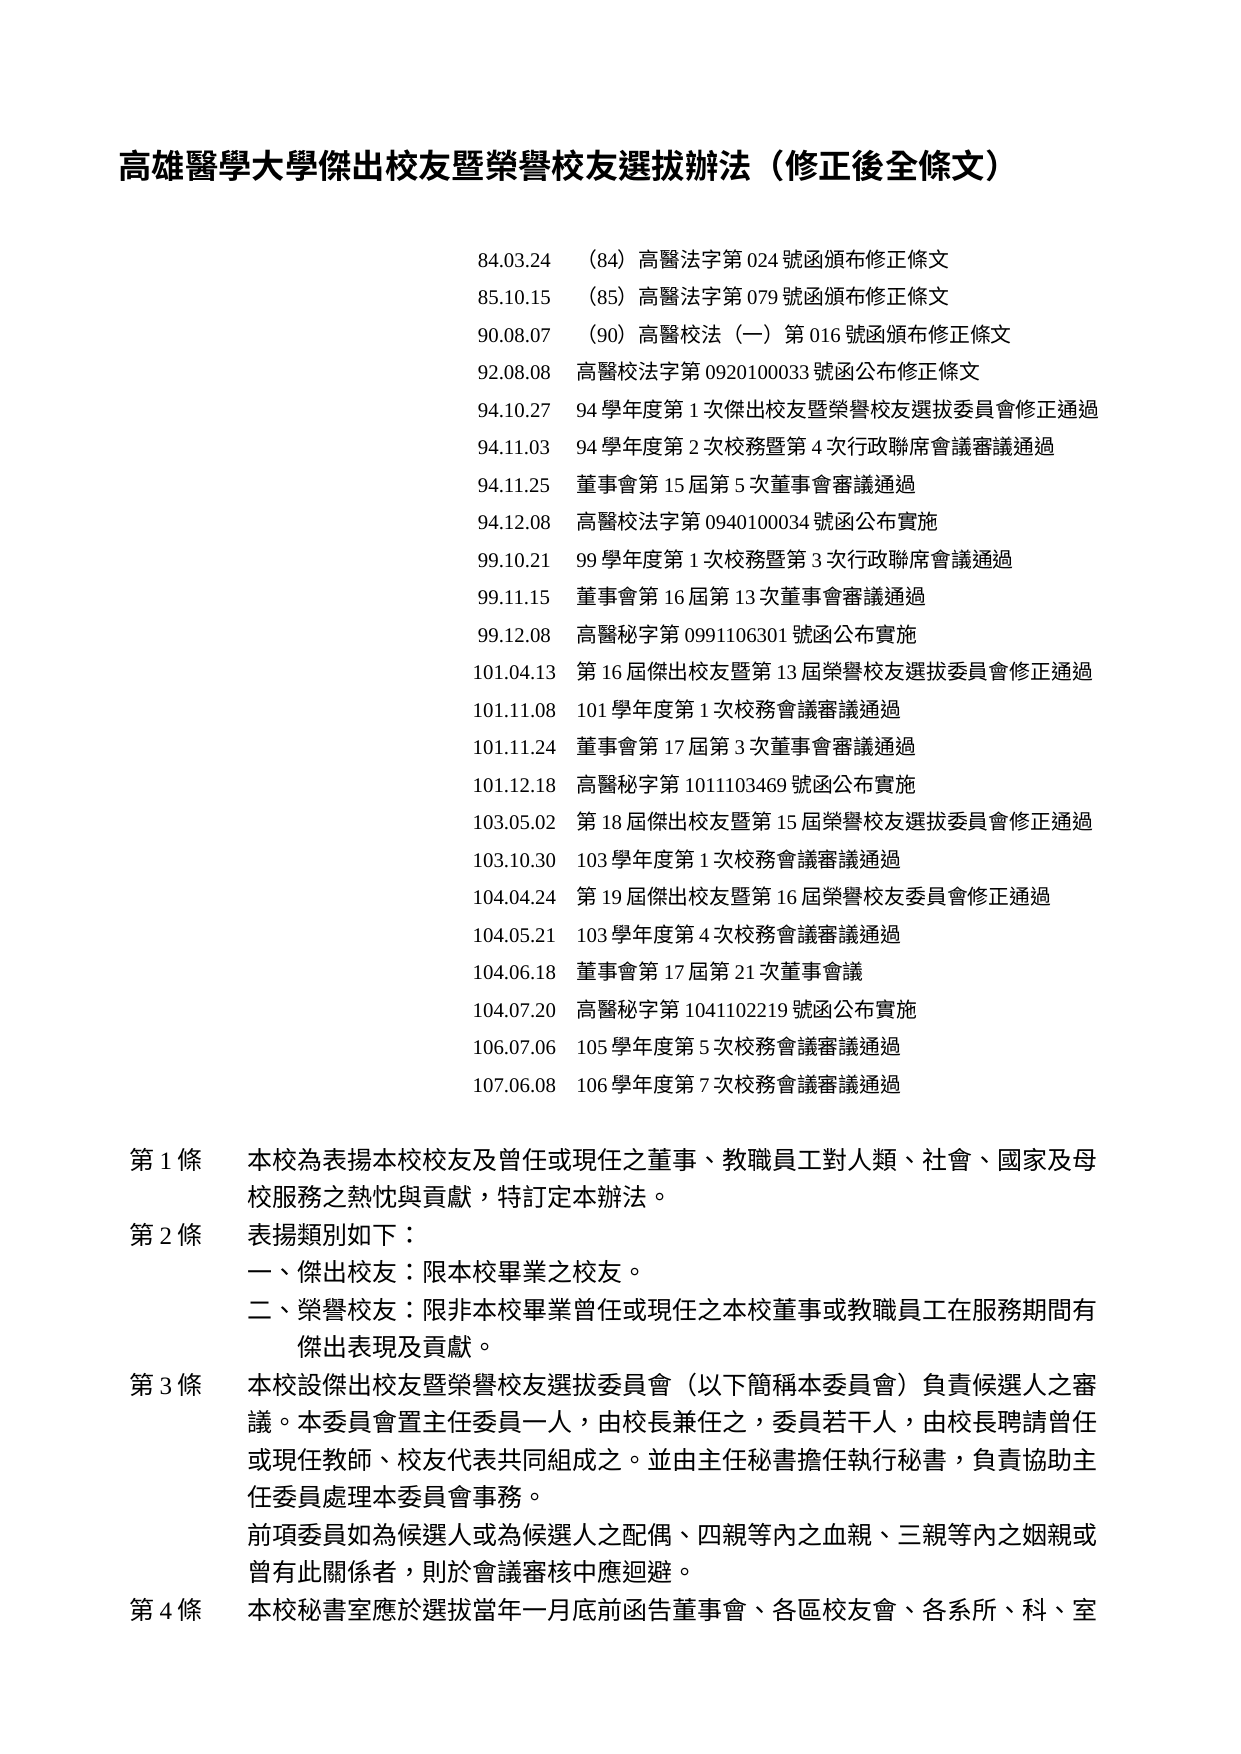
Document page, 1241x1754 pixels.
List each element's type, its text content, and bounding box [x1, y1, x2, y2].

text 92.08.08 高醫校法字第0920100033號函公布修正條文 [472, 352, 1152, 389]
table_cell 第2條 [118, 1215, 236, 1364]
text 99.10.21 99學年度第1次校務暨第3次行政聯席會議通過 [472, 539, 1152, 577]
text 107.06.08 106學年度第7次校務會議審議通過 [472, 1064, 1152, 1102]
table_cell 第3條 [118, 1365, 236, 1589]
text 104.05.21 103學年度第4次校務會議審議通過 [472, 914, 1152, 952]
text 104.07.20 高醫秘字第1041102219號函公布實施 [472, 989, 1152, 1027]
table_cell 本校設傑出校友暨榮譽校友選拔委員會（以下簡稱本委員會）負責候選人之審議。本委員會置主任委員一人，由校長兼任之，委員若干人，由校長聘請曾任或現任教師、校友代表共同組成之。並由主任秘書擔任執行秘書，負責協助主任委員處理本委員會事務。 前項委員如為候選人或為候選人之配偶、四親等內之血親、三親等內之姻親或曾有此關係者，則於會議審核中應迴避。 [236, 1365, 1122, 1589]
text 104.04.24 第19屆傑出校友暨第16屆榮譽校友委員會修正通過 [472, 877, 1152, 914]
text 103.10.30 103學年度第1次校務會議審議通過 [472, 839, 1152, 877]
text 101.04.13 第16屆傑出校友暨第13屆榮譽校友選拔委員會修正通過 [472, 652, 1152, 689]
text 94.11.03 94學年度第2次校務暨第4次行政聯席會議審議通過 [472, 427, 1152, 464]
table_header 本校為表揚本校校友及曾任或現任之董事、教職員工對人類、社會、國家及母校服務之熱忱與貢獻，特訂定本辦法。 [236, 1140, 1122, 1214]
text 94.10.27 94學年度第1次傑出校友暨榮譽校友選拔委員會修正通過 [472, 389, 1152, 427]
text 106.07.06 105學年度第5次校務會議審議通過 [472, 1027, 1152, 1064]
table_header 第1條 [118, 1140, 236, 1214]
text 84.03.24 （84）高醫法字第024號函頒布修正條文 [472, 239, 1152, 277]
text 101.11.08 101學年度第1次校務會議審議通過 [472, 689, 1152, 727]
text 85.10.15 （85）高醫法字第079號函頒布修正條文 [472, 277, 1152, 314]
text 90.08.07 （90）高醫校法（一）第016號函頒布修正條文 [472, 314, 1152, 352]
text 104.06.18 董事會第17屆第21次董事會議 [472, 952, 1152, 989]
table_cell 表揚類別如下： 一、傑出校友：限本校畢業之校友。 二、榮譽校友：限非本校畢業曾任或現任之本校董事或教職員工在服務期間有傑出表現及貢獻。 [236, 1215, 1122, 1364]
text 高雄醫學大學傑出校友暨榮譽校友選拔辦法（修正後全條文） [118, 127, 1122, 202]
text 94.12.08 高醫校法字第0940100034號函公布實施 [472, 502, 1152, 539]
text 101.11.24 董事會第17屆第3次董事會審議通過 [472, 727, 1152, 764]
text 94.11.25 董事會第15屆第5次董事會審議通過 [472, 464, 1152, 502]
text 99.12.08 高醫秘字第0991106301號函公布實施 [472, 614, 1152, 652]
text 101.12.18 高醫秘字第1011103469號函公布實施 [472, 764, 1152, 802]
table_cell 第4條 [118, 1590, 236, 1627]
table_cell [236, 1590, 1122, 1627]
text 99.11.15 董事會第16屆第13次董事會審議通過 [472, 577, 1152, 614]
text 103.05.02 第18屆傑出校友暨第15屆榮譽校友選拔委員會修正通過 [472, 802, 1152, 839]
